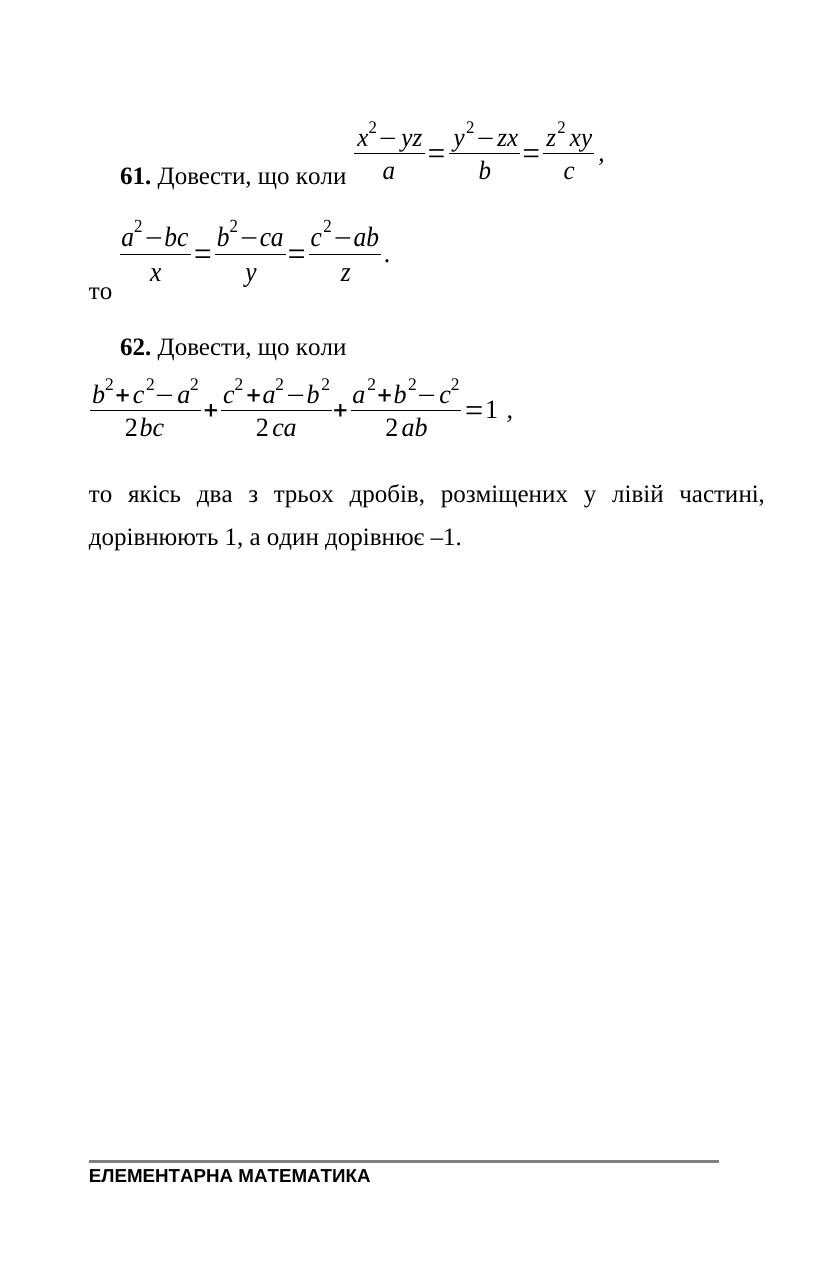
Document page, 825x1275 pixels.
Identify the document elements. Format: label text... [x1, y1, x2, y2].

text то якісь два з трьох дробів, розміщених у лівій частині, дорівнюють 1, а один дорівнює –1. [89, 479, 766, 551]
text то [89, 217, 766, 305]
text 62. Довести, що коли [89, 332, 766, 361]
text 61. Довести, що коли [89, 118, 766, 190]
